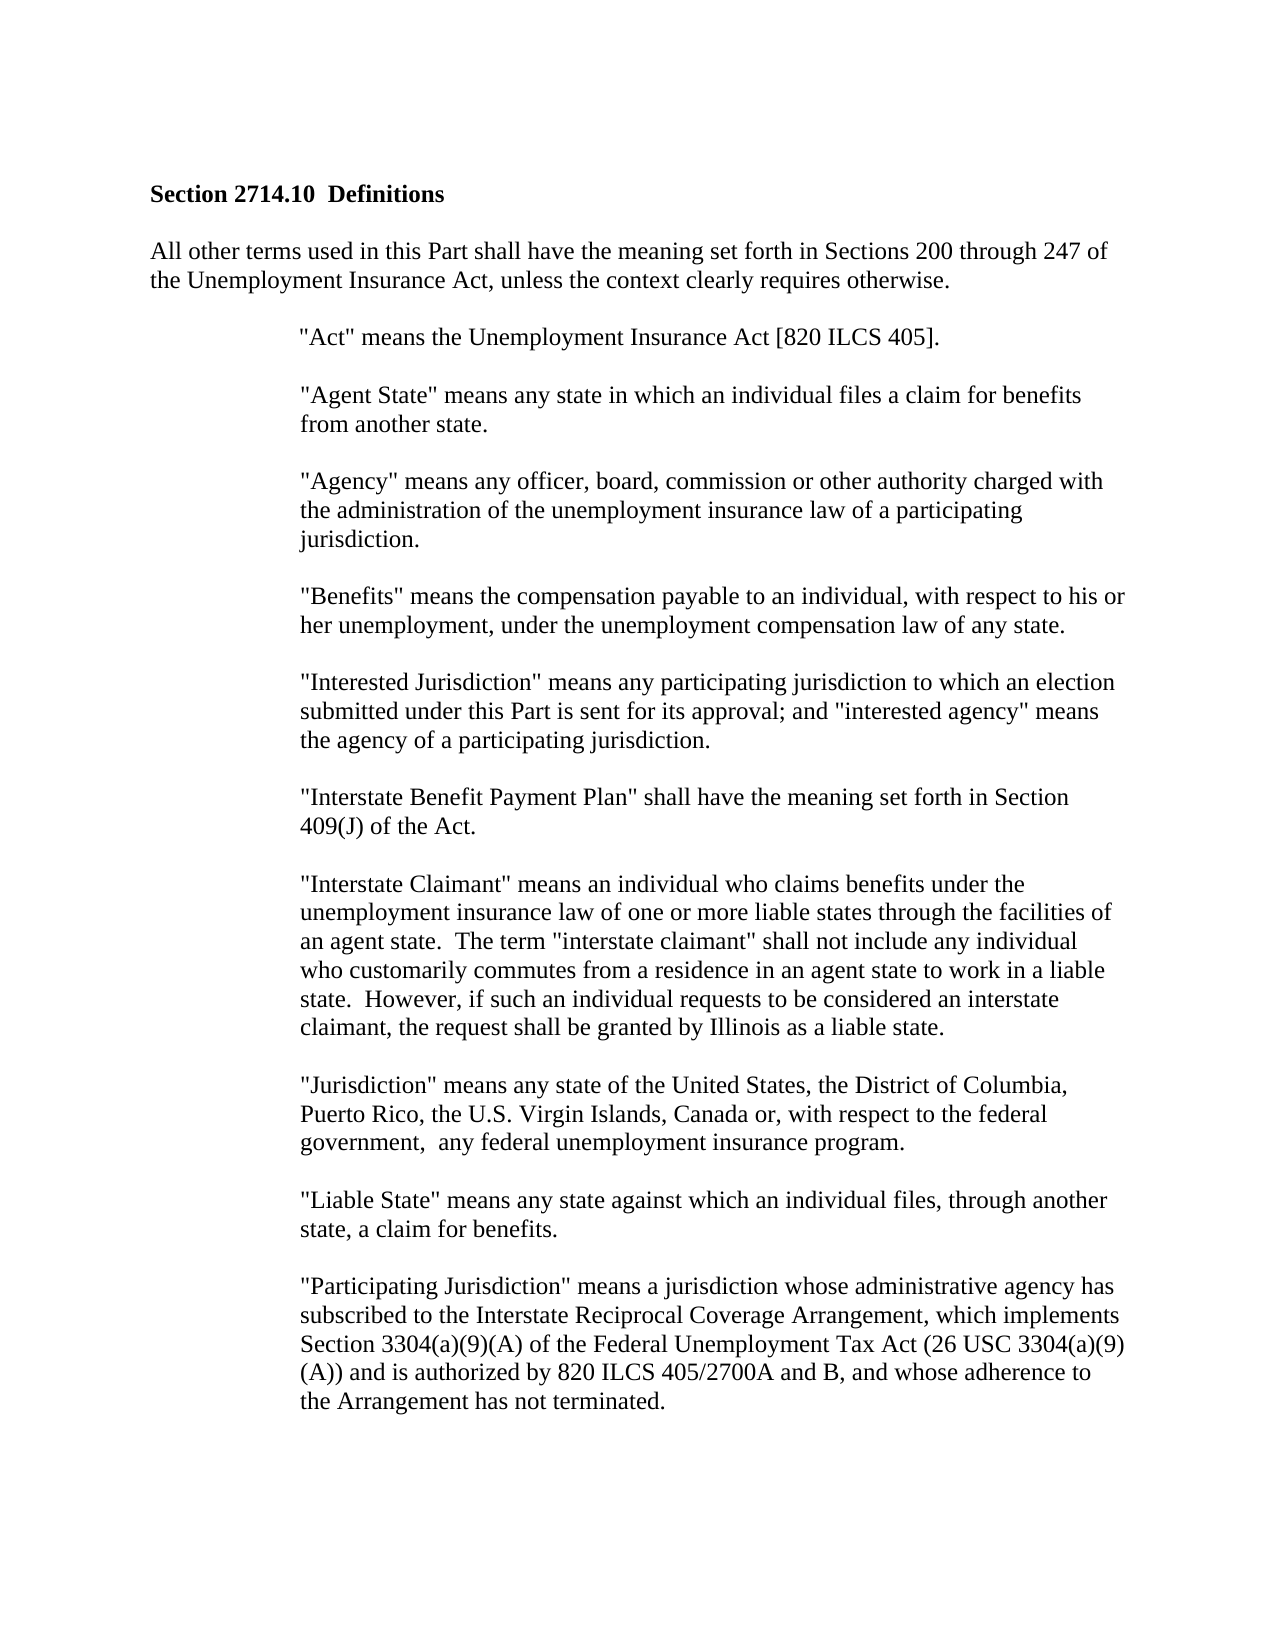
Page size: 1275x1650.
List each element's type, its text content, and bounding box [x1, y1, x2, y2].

text "Liable State" means any state against which an individual files, through another state, a claim for benefits. [225, 1185, 1125, 1242]
text "Interested Jurisdiction" means any participating jurisdiction to which an election submitted under this Part is sent for its approval; and "interested agency" means the agency of a participating jurisdiction. [225, 667, 1125, 754]
text "Agent State" means any state in which an individual files a claim for benefits from another state. [225, 380, 1125, 437]
text Section 2714.10 Definitions [150, 179, 1125, 207]
text "Agency" means any officer, board, commission or other authority charged with the administration of the unemployment insurance law of a participating jurisdiction. [225, 466, 1125, 552]
text "Benefits" means the compensation payable to an individual, with respect to his or her unemployment, under the unemployment compensation law of any state. [225, 581, 1125, 639]
text All other terms used in this Part shall have the meaning set forth in Sections 200 through 247 of the Unemployment Insurance Act, unless the context clearly requires otherwise. [150, 236, 1125, 294]
text "Act" means the Unemployment Insurance Act [820 ILCS 405]. [298, 322, 1125, 351]
text "Participating Jurisdiction" means a jurisdiction whose administrative agency has subscribed to the Interstate Reciprocal Coverage Arrangement, which implements Section 3304(a)(9)(A) of the Federal Unemployment Tax Act (26 USC 3304(a)(9)(A)) and is authorized by 820 ILCS 405/2700A and B, and whose adherence to the Arrangement has not terminated. [225, 1271, 1125, 1415]
text "Interstate Claimant" means an individual who claims benefits under the unemployment insurance law of one or more liable states through the facilities of an agent state. The term "interstate claimant" shall not include any individual who customarily commutes from a residence in an agent state to work in a liable state. However, if such an individual requests to be considered an interstate claimant, the request shall be granted by Illinois as a liable state. [225, 869, 1125, 1041]
text "Jurisdiction" means any state of the United States, the District of Columbia, Puerto Rico, the U.S. Virgin Islands, Canada or, with respect to the federal government, any federal unemployment insurance program. [225, 1070, 1125, 1156]
text "Interstate Benefit Payment Plan" shall have the meaning set forth in Section 409(J) of the Act. [225, 782, 1125, 840]
